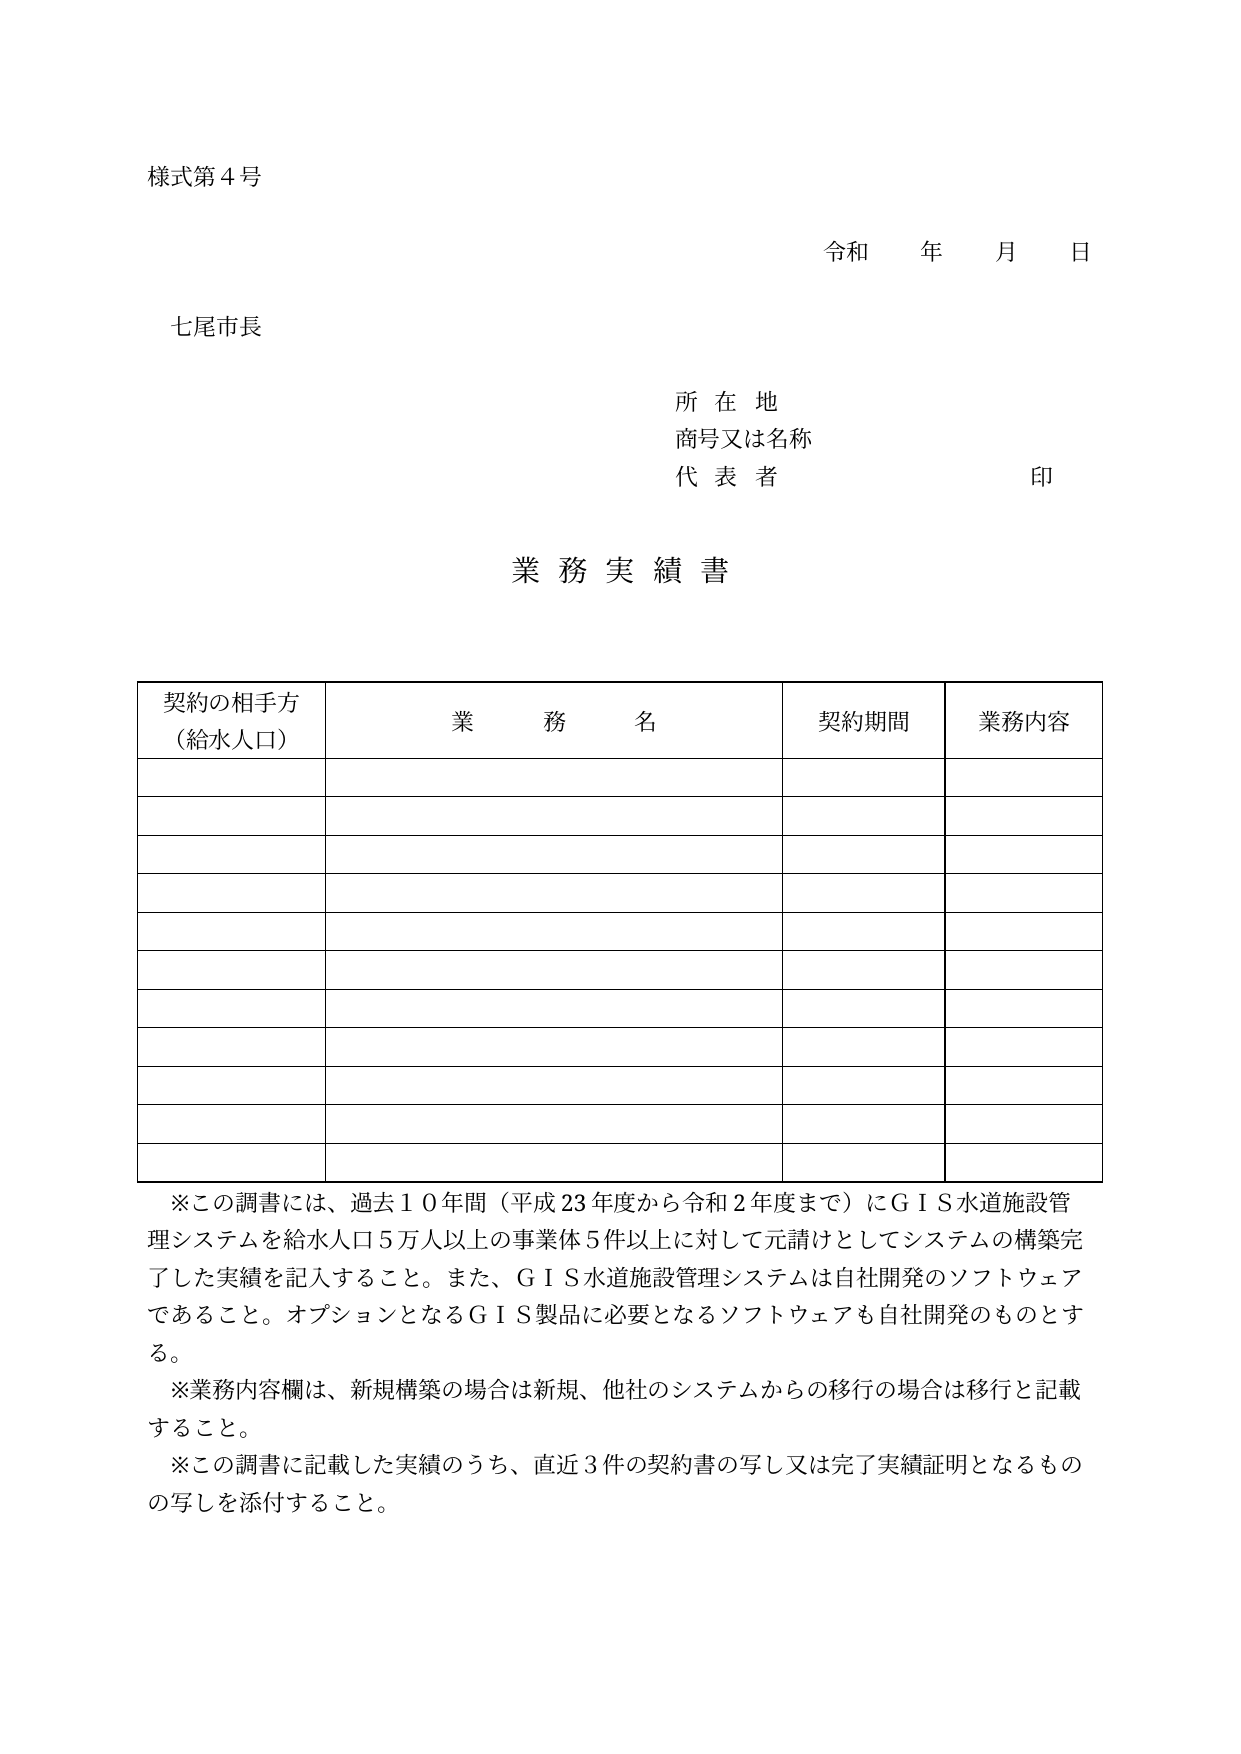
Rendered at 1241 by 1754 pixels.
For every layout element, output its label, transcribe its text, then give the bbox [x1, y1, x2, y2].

table_cell [326, 1067, 782, 1104]
text 商号又は名称 [148, 419, 1092, 456]
table_cell [946, 759, 1102, 796]
table_cell [946, 1105, 1102, 1143]
table_cell [783, 1067, 944, 1104]
table_cell [326, 951, 782, 989]
table_cell [783, 797, 944, 834]
table_cell [946, 1144, 1102, 1181]
table_cell [946, 836, 1102, 873]
text ※この調書には、過去１０年間（平成23年度から令和2年度まで）にＧＩＳ水道施設管理システムを給水人口５万人以上の事業体５件以上に対して元請けとしてシステムの構築完了した実績を記入すること。また、ＧＩＳ水道施設管理システムは自社開発のソフトウェアであること。オプションとなるＧＩＳ製品に必要となるソフトウェアも自社開発のものとする。 [148, 1183, 1092, 1370]
text 所在地 [148, 381, 1092, 419]
table_cell [946, 913, 1102, 950]
text 様式第４号 [148, 156, 1092, 194]
table_header 業務内容 [946, 683, 1102, 757]
table_cell [946, 1028, 1102, 1066]
text ※業務内容欄は、新規構築の場合は新規、他社のシステムからの移行の場合は移行と記載すること。 [148, 1370, 1092, 1445]
table_cell [138, 1028, 325, 1066]
table_cell [946, 874, 1102, 912]
table_cell [138, 1067, 325, 1104]
table_cell [946, 951, 1102, 989]
table_cell [138, 951, 325, 989]
table_cell [783, 874, 944, 912]
table_cell [326, 990, 782, 1027]
table_cell [783, 836, 944, 873]
table_cell [783, 759, 944, 796]
table_cell [138, 990, 325, 1027]
table_cell [326, 1105, 782, 1143]
table_cell [138, 874, 325, 912]
table_cell [326, 797, 782, 834]
table_cell [138, 1105, 325, 1143]
table_cell [946, 990, 1102, 1027]
table_cell [946, 1067, 1102, 1104]
table_cell [138, 797, 325, 834]
text 業務実績書 [148, 531, 1092, 606]
table_cell [326, 1144, 782, 1181]
table_cell [138, 1144, 325, 1181]
table_cell [326, 836, 782, 873]
table_cell [783, 951, 944, 989]
table_cell [783, 1028, 944, 1066]
table_cell [783, 990, 944, 1027]
text ※この調書に記載した実績のうち、直近３件の契約書の写し又は完了実績証明となるものの写しを添付すること。 [148, 1445, 1092, 1520]
text 代表者 印 [148, 456, 1092, 494]
table_cell [138, 759, 325, 796]
table_cell [138, 836, 325, 873]
table_cell [946, 797, 1102, 834]
table_header 業 務 名 [326, 683, 782, 757]
table_cell [138, 913, 325, 950]
table_header 契約の相手方 （給水人口） [138, 683, 325, 757]
table_cell [326, 759, 782, 796]
table_cell [783, 1144, 944, 1181]
table_header 契約期間 [783, 683, 944, 757]
table_cell [783, 913, 944, 950]
text 七尾市長 [148, 306, 1092, 344]
table_cell [326, 1028, 782, 1066]
text 令和 年 月 日 [148, 231, 1092, 269]
table_cell [326, 874, 782, 912]
table_cell [783, 1105, 944, 1143]
table_cell [326, 913, 782, 950]
